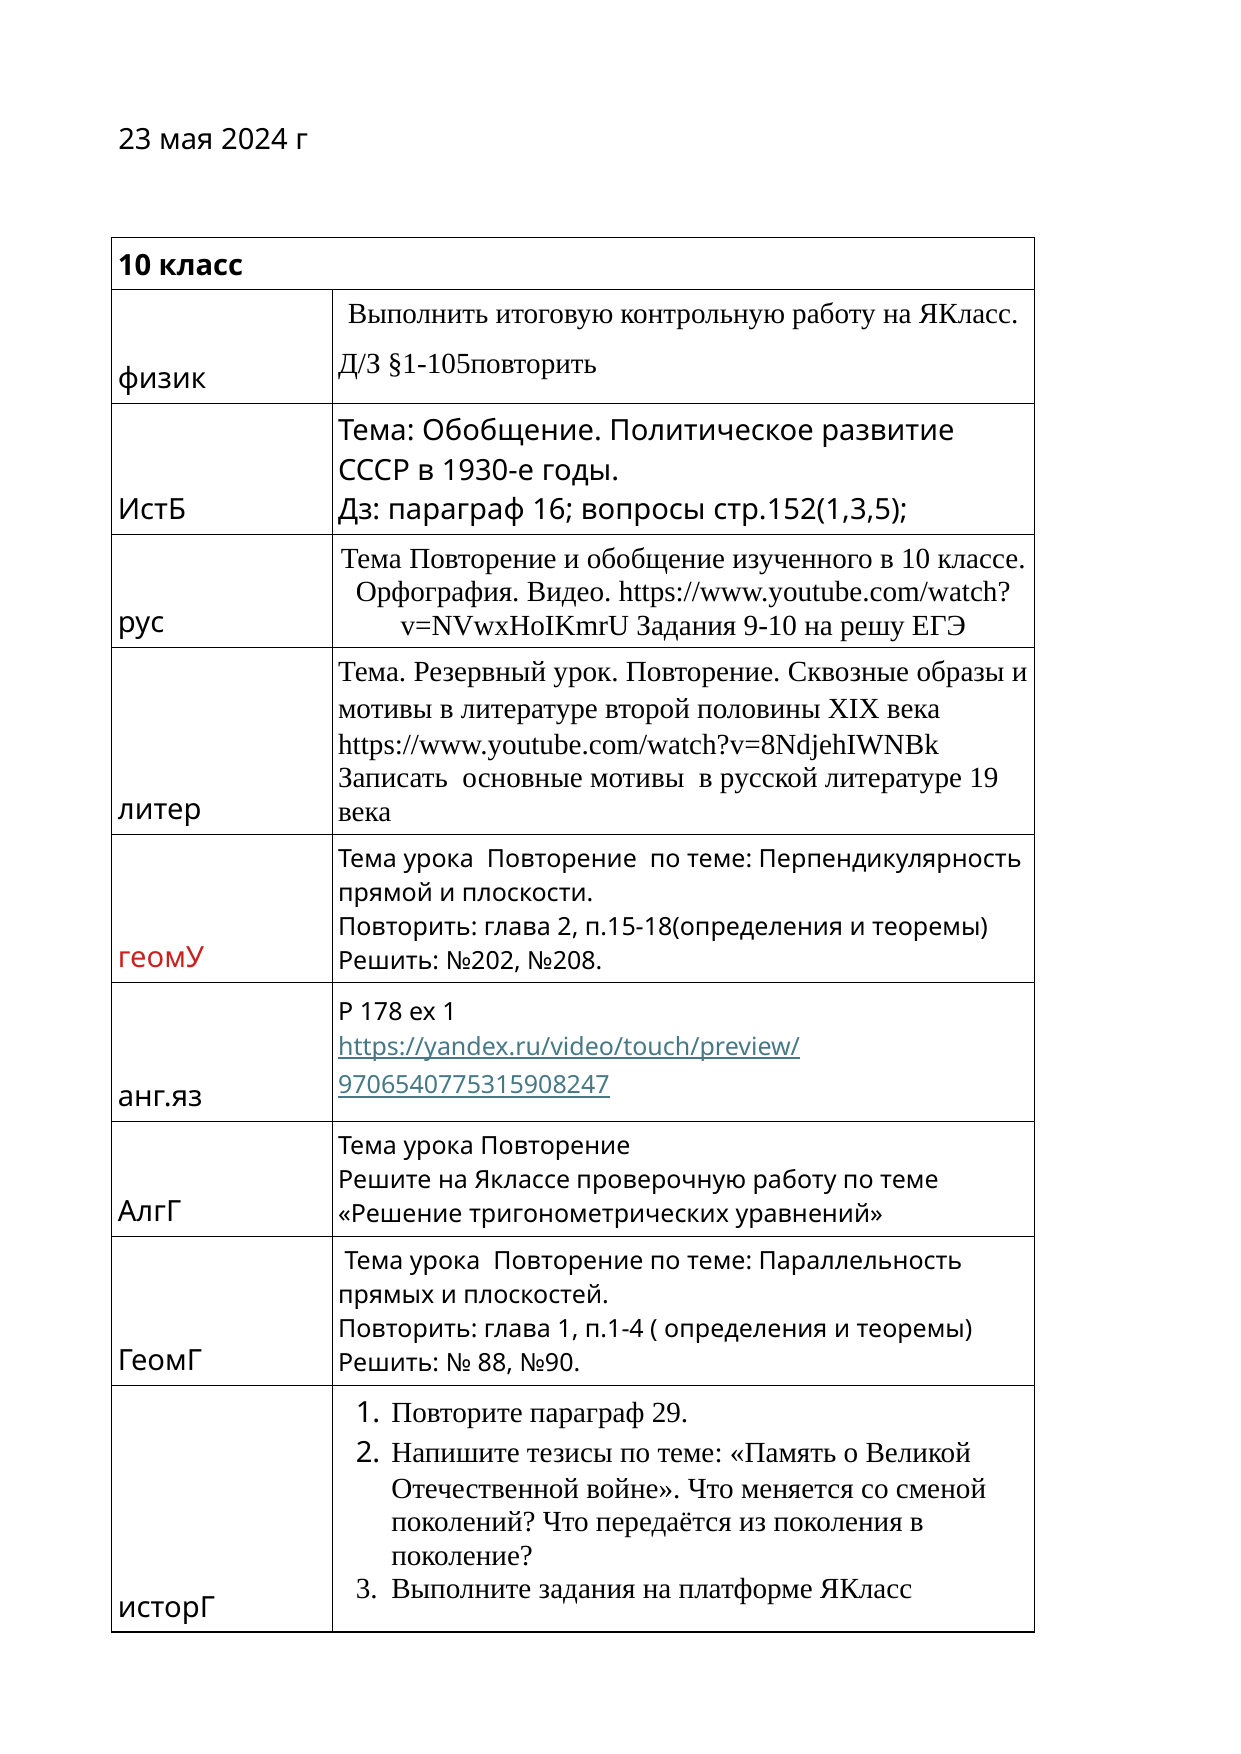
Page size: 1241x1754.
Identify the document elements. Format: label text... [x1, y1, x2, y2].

table_cell Тема. Резервный урок. Повторение. Сквозные образы и мотивы в литературе второй половины XIX века https://www.youtube.com/watch?v=8NdjehIWNBk Записать основные мотивы в русской литературе 19 века [333, 648, 1034, 833]
table_cell Тема урока Повторение Решите на Яклассе проверочную работу по теме «Решение тригонометрических уравнений» [333, 1122, 1034, 1236]
table_cell исторГ [112, 1386, 332, 1631]
table_cell Выполнить итоговую контрольную работу на ЯКласс. Д/З §1-105повторить [333, 290, 1034, 402]
table_cell Тема: Обобщение. Политическое развитие СССР в 1930-е годы. Дз: параграф 16; вопросы стр.152(1,3,5); [333, 404, 1034, 534]
table_cell геомУ [112, 835, 332, 982]
table_cell анг.яз [112, 983, 332, 1121]
table_cell Тема урока Повторение по теме: Перпендикулярность прямой и плоскости. Повторить: глава 2, п.15-18(определения и теоремы) Решить: №202, №208. [333, 835, 1034, 982]
table_cell Тема Повторение и обобщение изученного в 10 классе. Орфография. Видео. https://www.youtube.com/watch?v=NVwxHoIKmrU Задания 9-10 на решу ЕГЭ [333, 535, 1034, 647]
table_cell P 178 ex 1 https://yandex.ru/video/touch/preview/9706540775315908247 [333, 983, 1034, 1121]
table_cell ГеомГ [112, 1237, 332, 1384]
table_header 10 класс [112, 238, 1034, 289]
table_cell Тема урока Повторение по теме: Параллельность прямых и плоскостей. Повторить: глава 1, п.1-4 ( определения и теоремы) Решить: № 88, №90. [333, 1237, 1034, 1384]
table_cell литер [112, 648, 332, 833]
table_cell Повторите параграф 29. Напишите тезисы по теме: «Память о Великой Отечественной войне». Что меняется со сменой поколений? Что передаётся из поколения в поколение? Выполните задания на платформе ЯКласс [333, 1386, 1034, 1631]
text 23 мая 2024 г [118, 118, 1181, 158]
table_cell рус [112, 535, 332, 647]
table_cell физик [112, 290, 332, 402]
table_cell ИстБ [112, 404, 332, 534]
table_cell АлгГ [112, 1122, 332, 1236]
